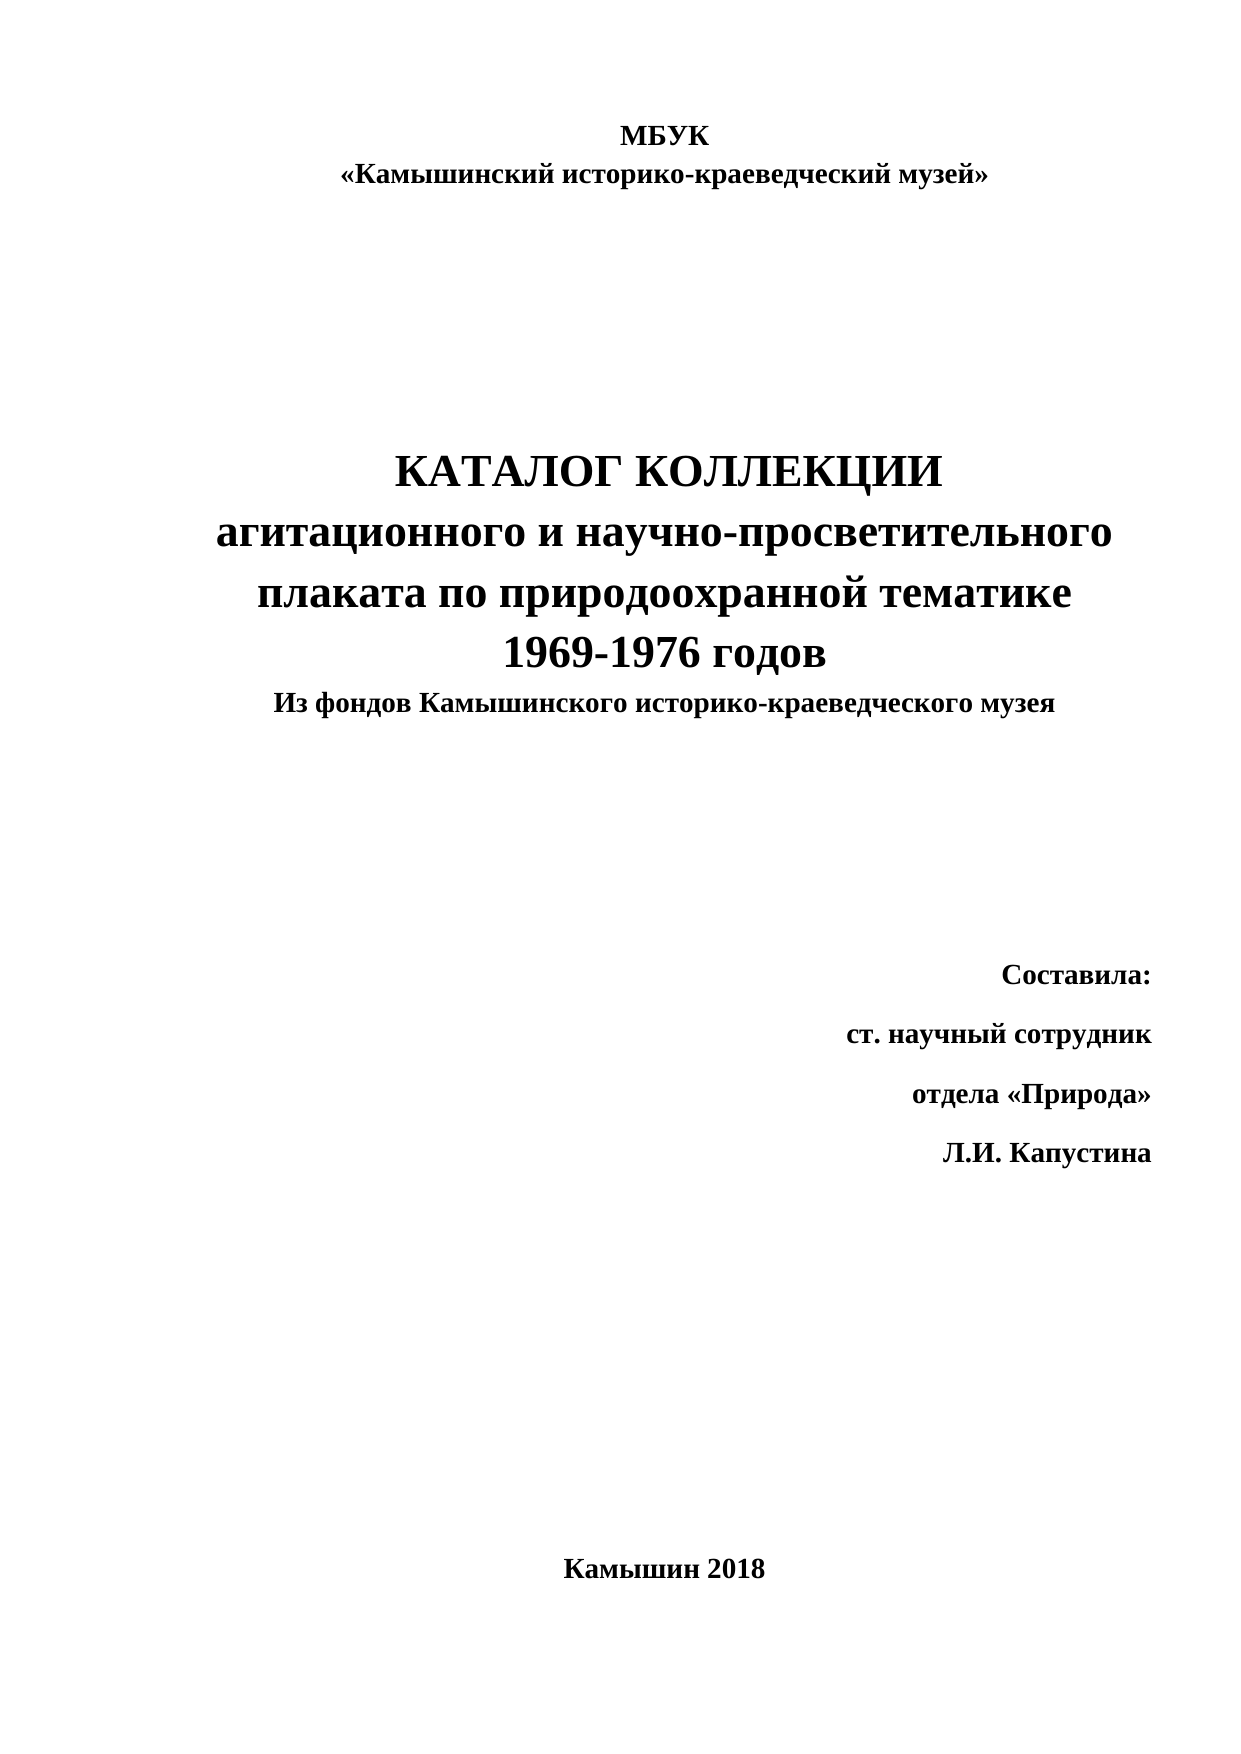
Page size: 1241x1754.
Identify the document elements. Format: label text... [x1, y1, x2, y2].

text ст. научный сотрудник [177, 1017, 1152, 1050]
text 1969-1976 годов [177, 625, 1152, 677]
text МБУК [177, 118, 1152, 152]
text КАТАЛОГ КОЛЛЕКЦИИ [177, 443, 1152, 496]
text Из фондов Камышинского историко-краеведческого музея [177, 685, 1152, 719]
text Составила: [177, 957, 1152, 991]
text агитационного и научно-просветительного плаката по природоохранной тематике [177, 504, 1152, 617]
text Л.И. Капустина [177, 1135, 1152, 1169]
text Камышин 2018 [177, 1551, 1152, 1584]
text «Камышинский историко-краеведческий музей» [177, 157, 1152, 190]
text отдела «Природа» [177, 1076, 1152, 1109]
